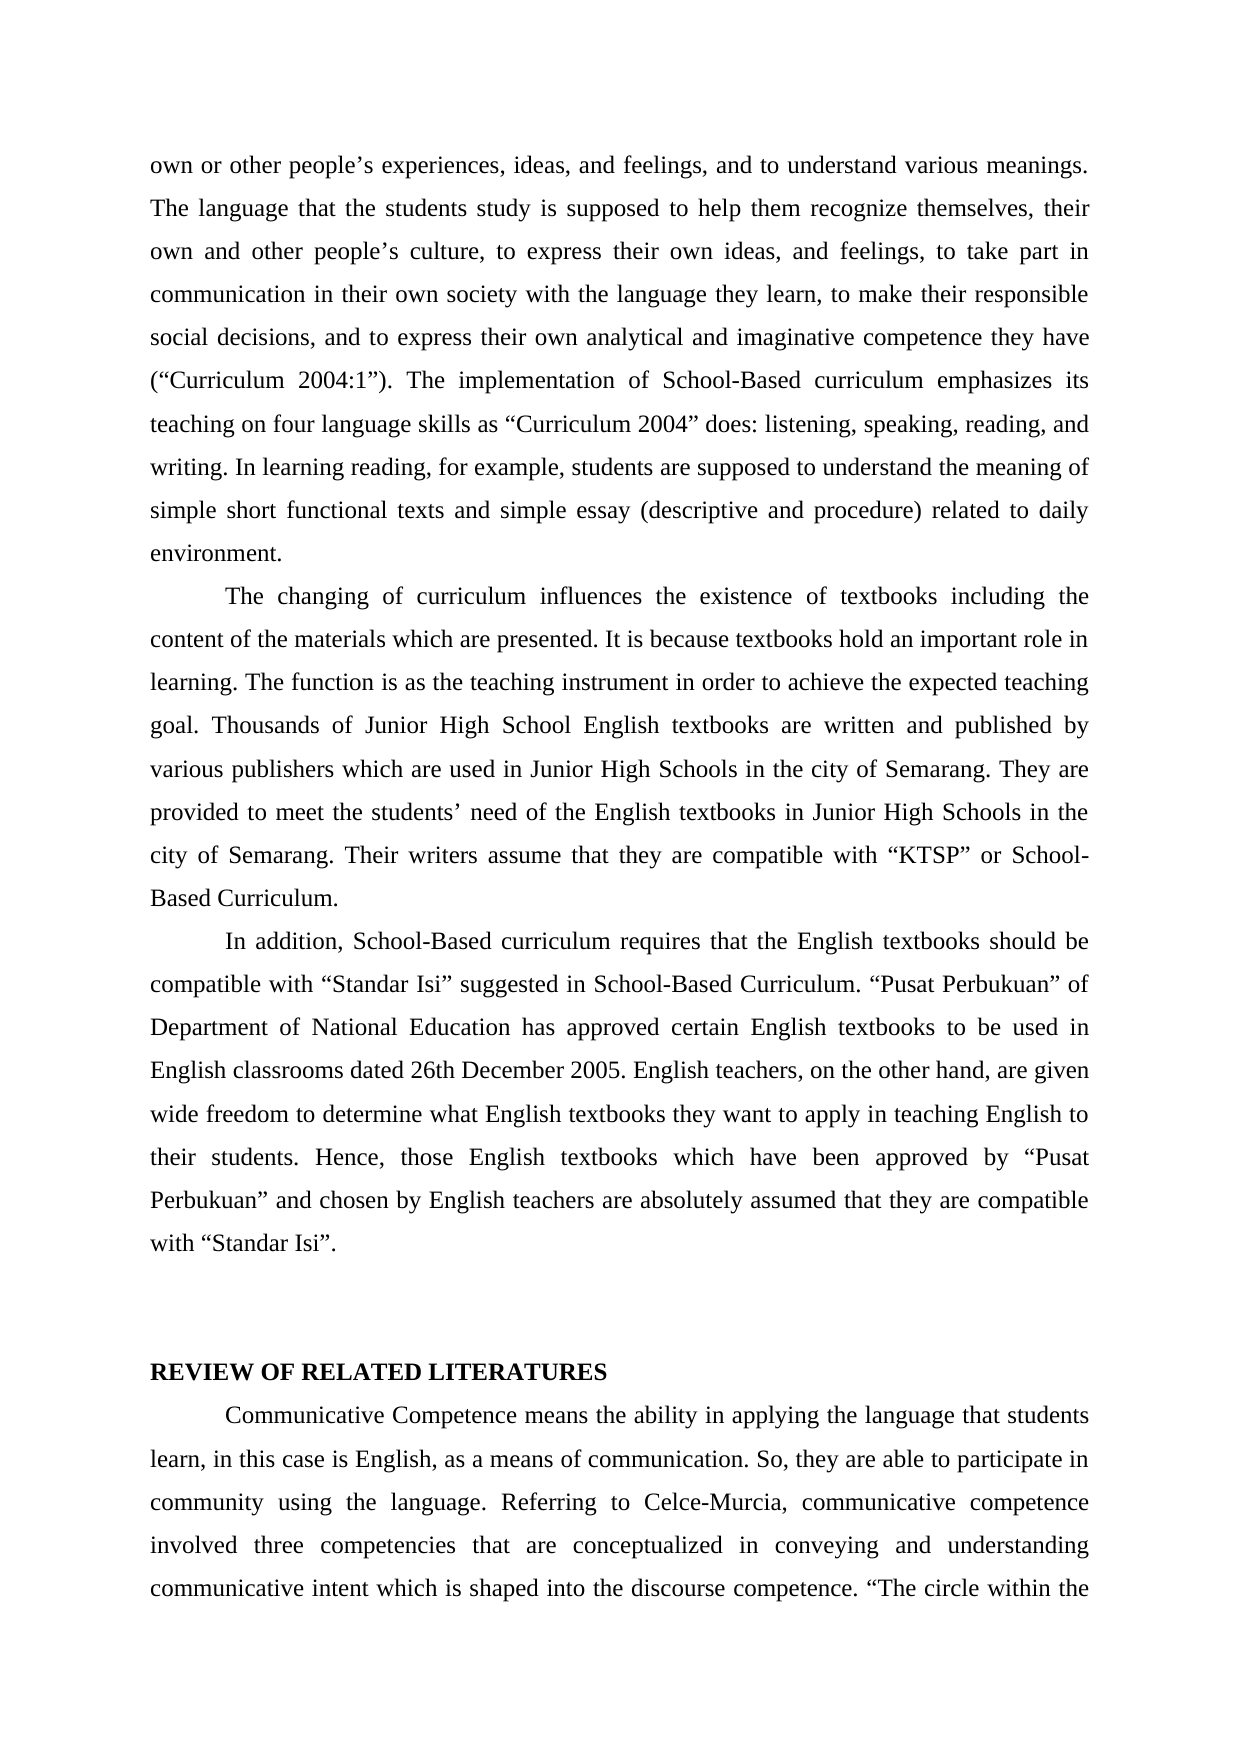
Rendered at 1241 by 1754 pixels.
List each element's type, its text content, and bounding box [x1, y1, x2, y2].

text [150, 1401, 1090, 1602]
text REVIEW OF RELATED LITERATURES [150, 1357, 1090, 1386]
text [150, 150, 1090, 567]
text In addition, School-Based curriculum requires that the English textbooks should be compatible with “Standar Isi” suggested in School-Based Curriculum. “Pusat Perbukuan” of Department of National Education has approved certain English textbooks to be used in English classrooms dated 26th December 2005. English teachers, on the other hand, are given wide freedom to determine what English textbooks they want to apply in teaching English to their students. Hence, those English textbooks which have been approved by “Pusat Perbukuan” and chosen by English teachers are absolutely assumed that they are compatible with “Standar Isi”. [150, 926, 1090, 1257]
text The changing of curriculum influences the existence of textbooks including the content of the materials which are presented. It is because textbooks hold an important role in learning. The function is as the teaching instrument in order to achieve the expected teaching goal. Thousands of Junior High School English textbooks are written and published by various publishers which are used in Junior High Schools in the city of Semarang. They are provided to meet the students’ need of the English textbooks in Junior High Schools in the city of Semarang. Their writers assume that they are compatible with “KTSP” or School-Based Curriculum. [150, 581, 1090, 912]
